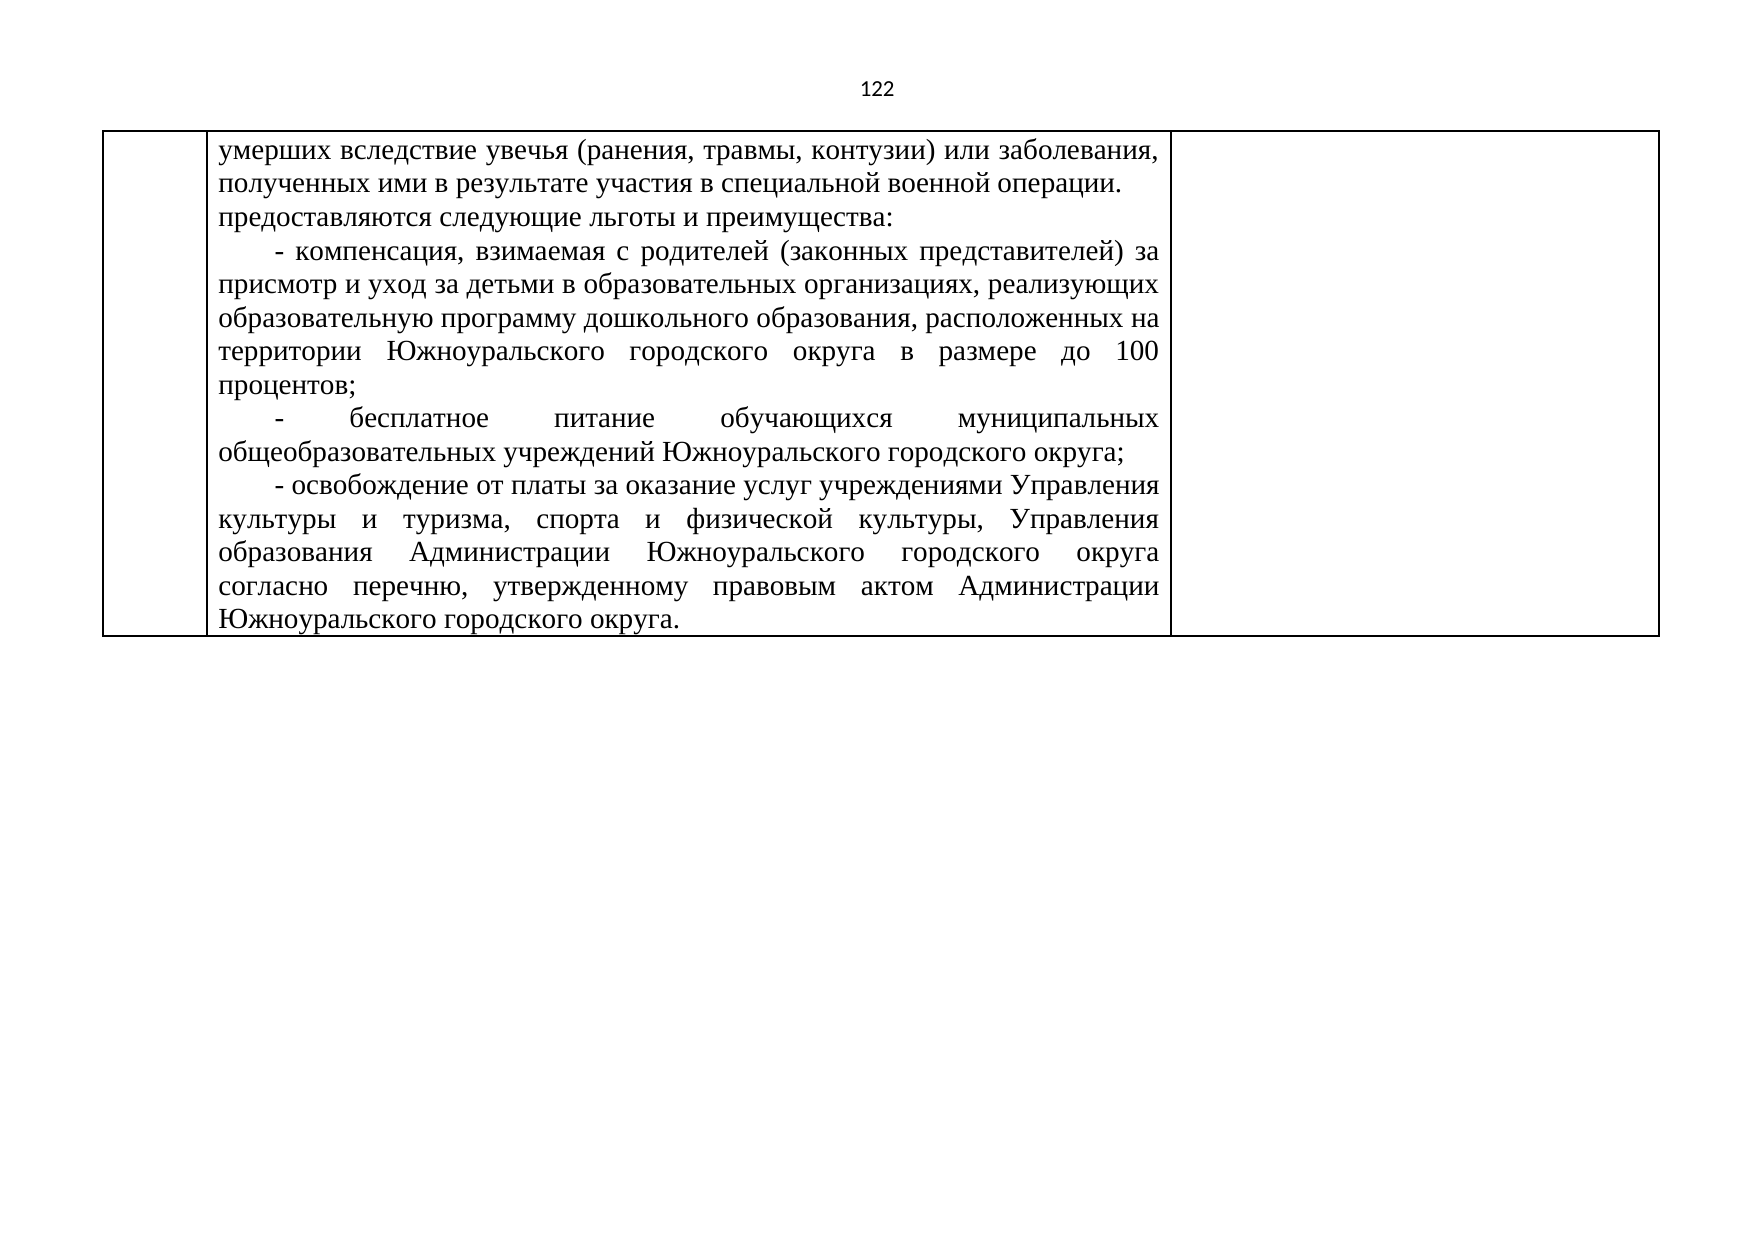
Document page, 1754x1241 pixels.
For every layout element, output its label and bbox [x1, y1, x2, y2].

table_cell [104, 132, 206, 635]
table_cell [208, 132, 1170, 635]
table_cell [1172, 132, 1658, 635]
